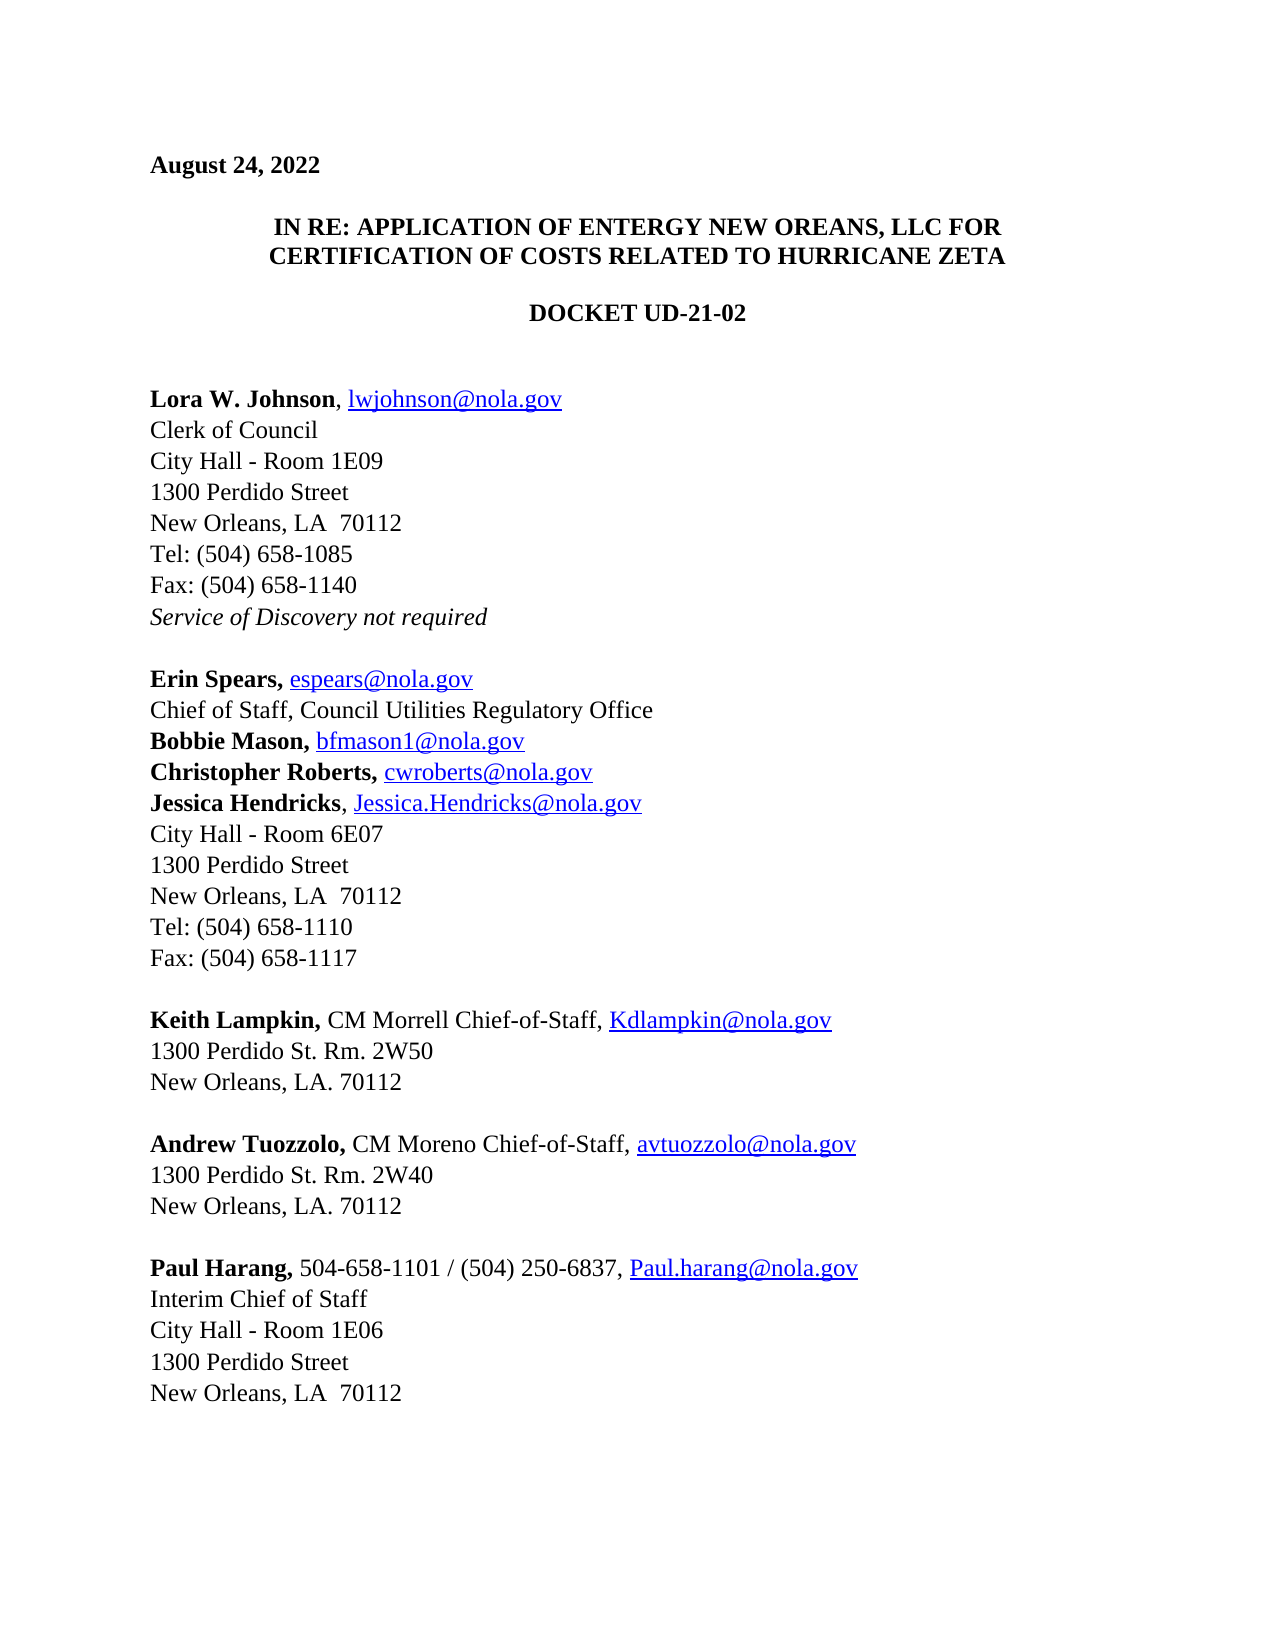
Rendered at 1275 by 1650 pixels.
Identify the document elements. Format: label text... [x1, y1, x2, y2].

text City Hall - Room 6E07 [150, 819, 1125, 848]
text DOCKET UD-21-02 [150, 298, 1125, 327]
text Paul Harang, 504-658-1101 / (504) 250-6837, Paul.harang@nola.gov [150, 1253, 1125, 1282]
text Tel: (504) 658-1110 [150, 912, 1125, 941]
text 1300 Perdido Street [150, 1347, 1125, 1375]
text Jessica Hendricks, Jessica.Hendricks@nola.gov [150, 788, 1125, 817]
text Bobbie Mason, bfmason1@nola.gov [150, 726, 1125, 754]
text 1300 Perdido Street [150, 477, 1125, 506]
text 1300 Perdido St. Rm. 2W40 [150, 1160, 1125, 1189]
text Lora W. Johnson, lwjohnson@nola.gov [150, 384, 1125, 413]
text Andrew Tuozzolo, CM Moreno Chief-of-Staff, avtuozzolo@nola.gov [150, 1129, 1125, 1158]
text IN RE: APPLICATION OF ENTERGY NEW OREANS, LLC FOR CERTIFICATION OF COSTS RELATED TO HURRICANE ZETA [225, 212, 1050, 269]
text 1300 Perdido St. Rm. 2W50 [150, 1036, 1125, 1065]
text New Orleans, LA 70112 [150, 1378, 1125, 1406]
text Erin Spears, espears@nola.gov [150, 664, 1125, 692]
text Interim Chief of Staff [150, 1284, 1125, 1313]
text New Orleans, LA. 70112 [150, 1067, 1125, 1096]
text City Hall - Room 1E09 [150, 446, 1125, 475]
text 1300 Perdido Street [150, 850, 1125, 879]
text New Orleans, LA. 70112 [150, 1191, 1125, 1220]
text City Hall - Room 1E06 [150, 1316, 1125, 1344]
text New Orleans, LA 70112 [150, 881, 1125, 910]
text Fax: (504) 658-1140 [150, 571, 1125, 599]
text Clerk of Council [150, 415, 1125, 444]
text Tel: (504) 658-1085 [150, 539, 1125, 568]
text New Orleans, LA 70112 [150, 508, 1125, 537]
text Chief of Staff, Council Utilities Regulatory Office [150, 695, 1125, 723]
text Fax: (504) 658-1117 [150, 943, 1125, 972]
text Service of Discovery not required [150, 602, 1125, 630]
text Keith Lampkin, CM Morrell Chief-of-Staff, Kdlampkin@nola.gov [150, 1005, 1125, 1034]
text Christopher Roberts, cwroberts@nola.gov [150, 757, 1125, 786]
text August 24, 2022 [150, 150, 1125, 179]
